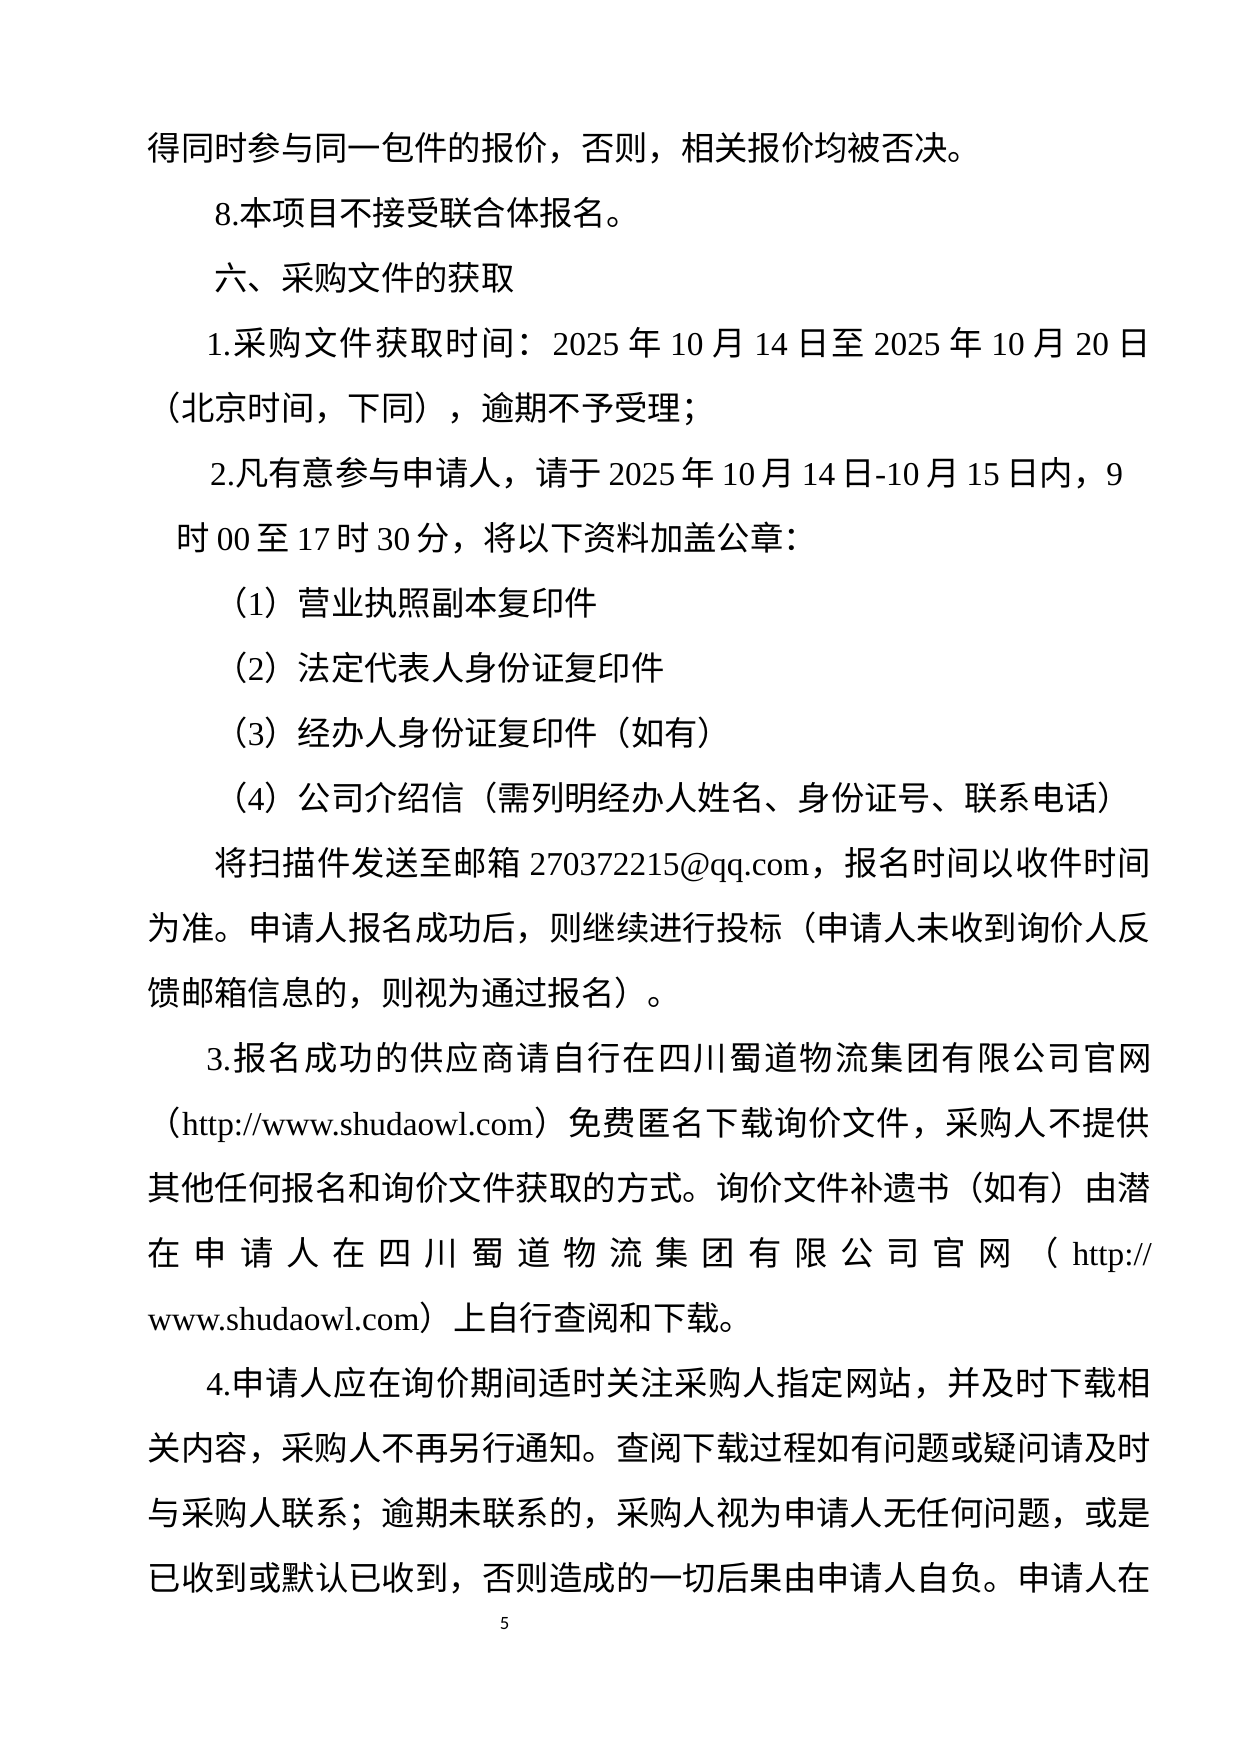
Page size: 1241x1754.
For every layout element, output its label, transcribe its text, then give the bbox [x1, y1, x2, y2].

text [148, 1349, 1152, 1609]
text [148, 114, 1152, 179]
text 2.凡有意参与申请人，请于2025年10月14日-10月15日内，9时00至17时30分，将以下资料加盖公章： [177, 439, 1152, 569]
text 六、采购文件的获取 [148, 244, 1152, 309]
text （1）营业执照副本复印件 [148, 569, 1152, 634]
text 8.本项目不接受联合体报名。 [148, 179, 1152, 244]
text 3.报名成功的供应商请自行在四川蜀道物流集团有限公司官网（http://www.shudaowl.com）免费匿名下载询价文件，采购人不提供其他任何报名和询价文件获取的方式。询价文件补遗书（如有）由潜在申请人在四川蜀道物流集团有限公司官网（http://www.shudaowl.com）上自行查阅和下载。 [148, 1024, 1152, 1349]
text （3）经办人身份证复印件（如有） [148, 699, 1152, 764]
text 将扫描件发送至邮箱270372215@qq.com，报名时间以收件时间为准。申请人报名成功后，则继续进行投标（申请人未收到询价人反馈邮箱信息的，则视为通过报名）。 [148, 829, 1152, 1024]
text （2）法定代表人身份证复印件 [148, 634, 1152, 699]
text 1.采购文件获取时间：2025年10月14日至2025年10月20日（北京时间，下同），逾期不予受理； [148, 309, 1152, 439]
text （4）公司介绍信（需列明经办人姓名、身份证号、联系电话） [148, 764, 1152, 829]
